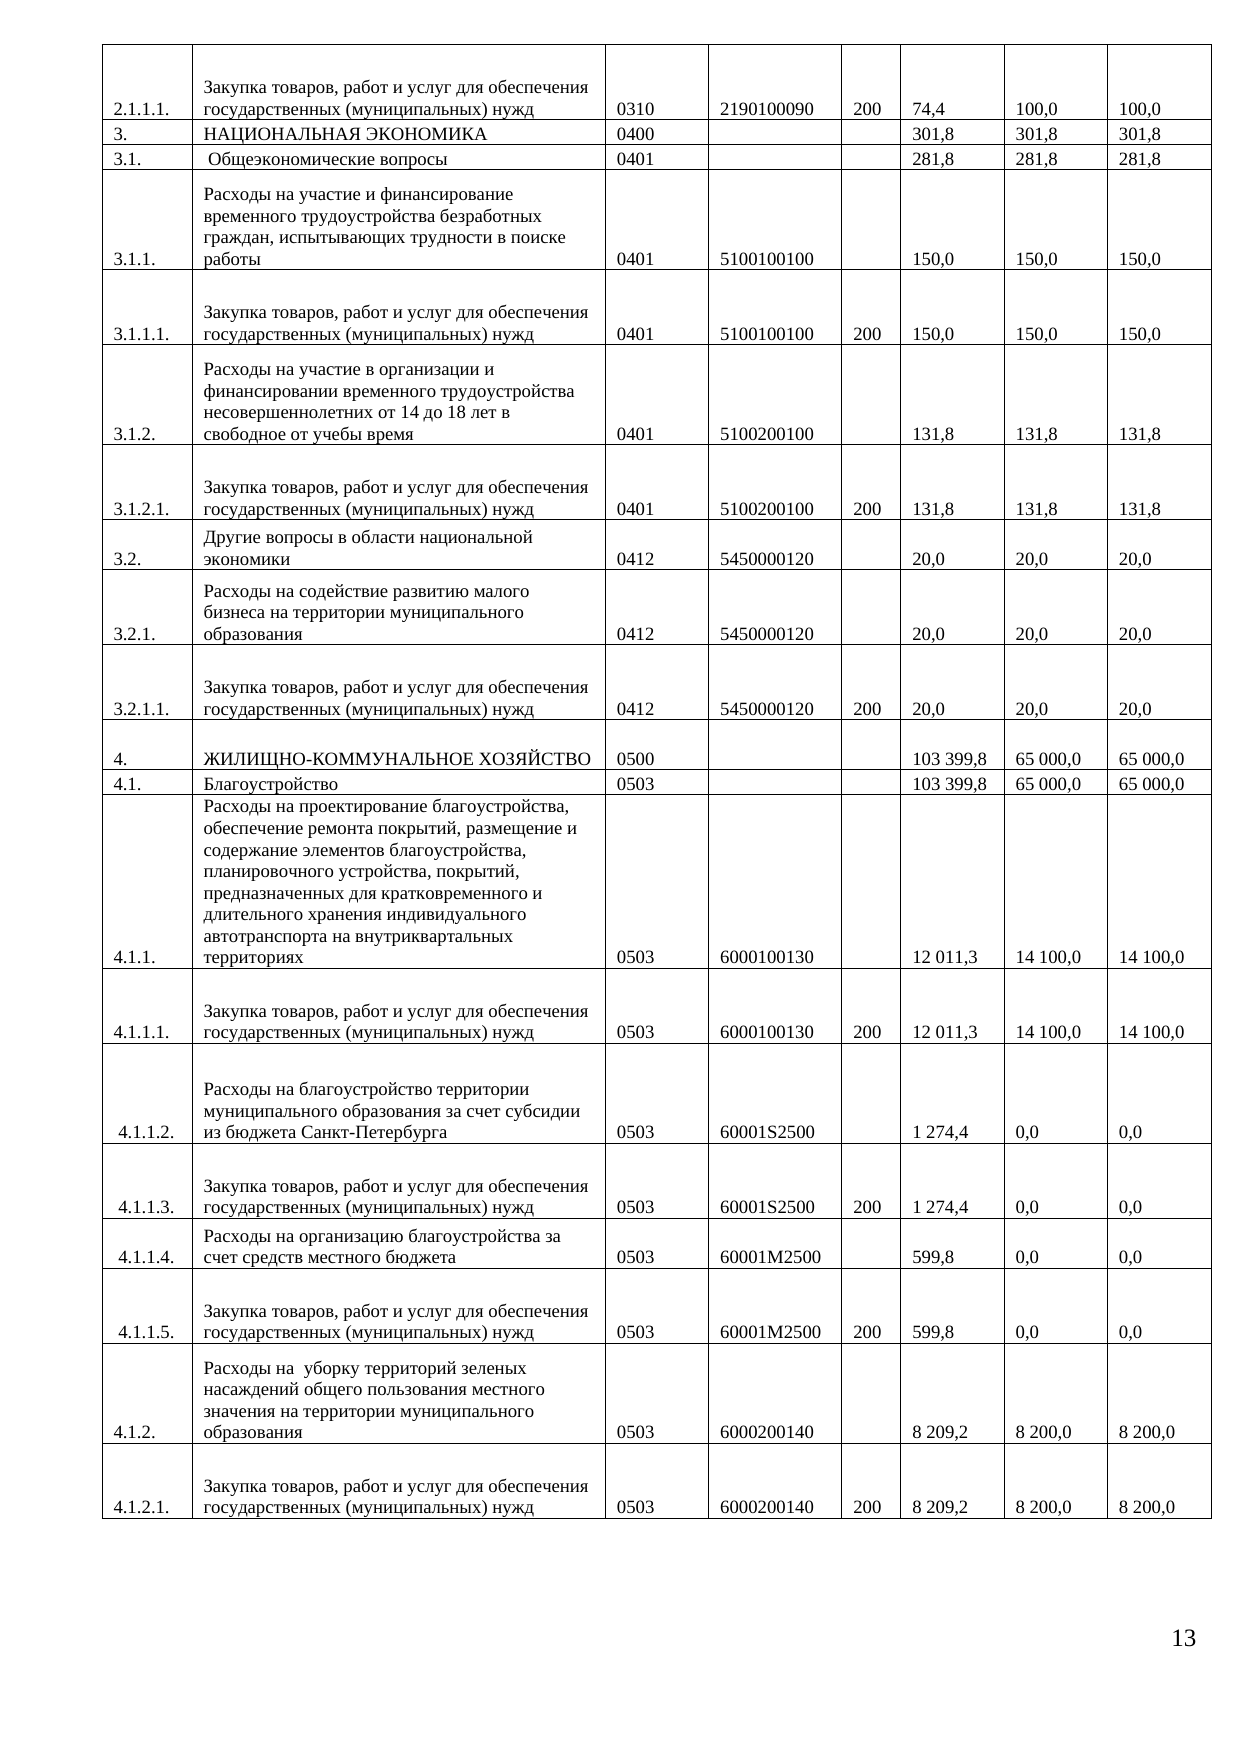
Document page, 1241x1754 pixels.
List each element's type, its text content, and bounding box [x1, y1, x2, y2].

table_cell 6000200140 [709, 1344, 841, 1443]
table_cell 0503 [606, 1044, 708, 1143]
table_cell 3.2.1. [103, 570, 192, 644]
table_cell 100,0 [1005, 45, 1107, 119]
table_cell 14 100,0 [1005, 795, 1107, 968]
table_cell 0412 [606, 520, 708, 569]
table_cell 5450000120 [709, 520, 841, 569]
table_cell 281,8 [901, 145, 1004, 169]
table_cell Закупка товаров, работ и услуг для обеспечения государственных (муниципальных) нужд [193, 969, 605, 1043]
table_cell Закупка товаров, работ и услуг для обеспечения государственных (муниципальных) нужд [193, 45, 605, 119]
table_cell 4.1.1. [103, 795, 192, 968]
table_cell 12 011,3 [901, 969, 1004, 1043]
table_cell 0503 [606, 1269, 708, 1343]
table_cell Расходы на благоустройство территории муниципального образования за счет субсидии из бюджета Санкт-Петербурга [193, 1044, 605, 1143]
table_cell 0,0 [1005, 1044, 1107, 1143]
table_cell 281,8 [1108, 145, 1211, 169]
table_cell 0,0 [1005, 1269, 1107, 1343]
table_cell 0503 [606, 1219, 708, 1268]
table_cell Другие вопросы в области национальной экономики [193, 520, 605, 569]
table_cell 131,8 [1108, 445, 1211, 519]
table_cell [842, 1344, 900, 1443]
table_cell Закупка товаров, работ и услуг для обеспечения государственных (муниципальных) нужд [193, 445, 605, 519]
table_cell [842, 120, 900, 144]
table_cell 0400 [606, 120, 708, 144]
table_cell 65 000,0 [1108, 720, 1211, 769]
table_cell 8 200,0 [1108, 1344, 1211, 1443]
table_cell Расходы на организацию благоустройства за счет средств местного бюджета [193, 1219, 605, 1268]
table_cell [842, 1219, 900, 1268]
table_cell НАЦИОНАЛЬНАЯ ЭКОНОМИКА [193, 120, 605, 144]
table_cell 14 100,0 [1005, 969, 1107, 1043]
table_cell 20,0 [901, 520, 1004, 569]
table_cell [842, 170, 900, 269]
table_cell 150,0 [1108, 270, 1211, 344]
table_cell 150,0 [1005, 170, 1107, 269]
table_cell 0,0 [1005, 1144, 1107, 1218]
table_cell 4.1.2.1. [103, 1444, 192, 1518]
table_cell 0401 [606, 345, 708, 444]
table_cell 4.1.2. [103, 1344, 192, 1443]
table_cell 0,0 [1108, 1269, 1211, 1343]
table_cell 4.1.1.4. [103, 1219, 192, 1268]
table_cell Благоустройство [193, 770, 605, 794]
table_cell 4.1. [103, 770, 192, 794]
table_cell 5100200100 [709, 445, 841, 519]
table_cell 0401 [606, 445, 708, 519]
table_cell 8 209,2 [901, 1444, 1004, 1518]
table_cell 65 000,0 [1108, 770, 1211, 794]
table_cell [842, 345, 900, 444]
table_cell 200 [842, 645, 900, 719]
table_cell Расходы на содействие развитию малого бизнеса на территории муниципального образования [193, 570, 605, 644]
table_cell 20,0 [1005, 570, 1107, 644]
table_cell 0503 [606, 770, 708, 794]
table_cell Закупка товаров, работ и услуг для обеспечения государственных (муниципальных) нужд [193, 1444, 605, 1518]
table_cell 0412 [606, 645, 708, 719]
table_cell 200 [842, 445, 900, 519]
table_cell 150,0 [1108, 170, 1211, 269]
table_cell 12 011,3 [901, 795, 1004, 968]
table_cell 0,0 [1005, 1219, 1107, 1268]
table_cell 4. [103, 720, 192, 769]
table_cell 599,8 [901, 1219, 1004, 1268]
table_cell 0401 [606, 170, 708, 269]
table_cell Расходы на проектирование благоустройства, обеспечение ремонта покрытий, размещение и содержание элементов благоустройства, планировочного устройства, покрытий, предназначенных для кратковременного и длительного хранения индивидуального автотранспорта на внутриквартальных территориях [193, 795, 605, 968]
table_cell 0412 [606, 570, 708, 644]
table_cell 200 [842, 45, 900, 119]
table_cell 1 274,4 [901, 1044, 1004, 1143]
table_cell [842, 520, 900, 569]
table_cell 301,8 [901, 120, 1004, 144]
table_cell 3.1.2.1. [103, 445, 192, 519]
table_cell Закупка товаров, работ и услуг для обеспечения государственных (муниципальных) нужд [193, 1144, 605, 1218]
table_cell 8 200,0 [1005, 1344, 1107, 1443]
table_cell 103 399,8 [901, 770, 1004, 794]
table_cell 6000100130 [709, 969, 841, 1043]
table_cell 20,0 [1108, 570, 1211, 644]
table_cell 20,0 [901, 570, 1004, 644]
table_cell 6000200140 [709, 1444, 841, 1518]
table_cell 60001S2500 [709, 1044, 841, 1143]
table_cell 20,0 [1108, 645, 1211, 719]
table_cell 3.1.1. [103, 170, 192, 269]
table_cell Общеэкономические вопросы [193, 145, 605, 169]
table_cell 5100200100 [709, 345, 841, 444]
table_cell 20,0 [1108, 520, 1211, 569]
table_cell Расходы на участие и финансирование временного трудоустройства безработных граждан, испытывающих трудности в поиске работы [193, 170, 605, 269]
table_cell 65 000,0 [1005, 770, 1107, 794]
table_cell 0,0 [1108, 1044, 1211, 1143]
table_cell 301,8 [1108, 120, 1211, 144]
table_cell 20,0 [901, 645, 1004, 719]
table_cell 0500 [606, 720, 708, 769]
table_cell 5450000120 [709, 645, 841, 719]
table_cell 4.1.1.3. [103, 1144, 192, 1218]
table_cell 0503 [606, 1144, 708, 1218]
table_cell 0503 [606, 969, 708, 1043]
table_cell 5450000120 [709, 570, 841, 644]
table_cell 14 100,0 [1108, 795, 1211, 968]
table_cell 4.1.1.1. [103, 969, 192, 1043]
table_cell Закупка товаров, работ и услуг для обеспечения государственных (муниципальных) нужд [193, 270, 605, 344]
table_cell 103 399,8 [901, 720, 1004, 769]
table_cell 0503 [606, 1444, 708, 1518]
table_cell 60001М2500 [709, 1219, 841, 1268]
table_cell 131,8 [901, 445, 1004, 519]
table_cell 4.1.1.5. [103, 1269, 192, 1343]
table_cell 301,8 [1005, 120, 1107, 144]
table_cell Закупка товаров, работ и услуг для обеспечения государственных (муниципальных) нужд [193, 1269, 605, 1343]
table_cell 131,8 [1005, 445, 1107, 519]
table_cell 131,8 [901, 345, 1004, 444]
table_cell 8 200,0 [1108, 1444, 1211, 1518]
table_cell 200 [842, 1144, 900, 1218]
table_cell 3.1. [103, 145, 192, 169]
table_cell 60001S2500 [709, 1144, 841, 1218]
table_cell 3.2.1.1. [103, 645, 192, 719]
table_cell 0310 [606, 45, 708, 119]
table_cell [709, 145, 841, 169]
table_cell 3.1.1.1. [103, 270, 192, 344]
table_cell 0,0 [1108, 1219, 1211, 1268]
table_cell 0401 [606, 145, 708, 169]
table_cell Закупка товаров, работ и услуг для обеспечения государственных (муниципальных) нужд [193, 645, 605, 719]
table_cell 20,0 [1005, 645, 1107, 719]
table_cell 200 [842, 270, 900, 344]
table_cell ЖИЛИЩНО-КОММУНАЛЬНОЕ ХОЗЯЙСТВО [193, 720, 605, 769]
table_cell 281,8 [1005, 145, 1107, 169]
table_cell 0,0 [1108, 1144, 1211, 1218]
table_cell 2190100090 [709, 45, 841, 119]
table_cell [842, 795, 900, 968]
table_cell [842, 720, 900, 769]
table_cell 14 100,0 [1108, 969, 1211, 1043]
table_cell 131,8 [1108, 345, 1211, 444]
table_cell 200 [842, 969, 900, 1043]
table_cell 599,8 [901, 1269, 1004, 1343]
table_cell 0503 [606, 1344, 708, 1443]
table_cell 5100100100 [709, 270, 841, 344]
table_cell 200 [842, 1444, 900, 1518]
table_cell 20,0 [1005, 520, 1107, 569]
table_cell 6000100130 [709, 795, 841, 968]
table_cell [709, 120, 841, 144]
table_cell 3.1.2. [103, 345, 192, 444]
table_cell [709, 720, 841, 769]
table_cell [842, 1044, 900, 1143]
table_cell [709, 770, 841, 794]
table_cell Расходы на участие в организации и финансировании временного трудоустройства несовершеннолетних от 14 до 18 лет в свободное от учебы время [193, 345, 605, 444]
table_cell 74,4 [901, 45, 1004, 119]
table_cell [842, 770, 900, 794]
table_cell 200 [842, 1269, 900, 1343]
table_cell 8 209,2 [901, 1344, 1004, 1443]
table_cell 0401 [606, 270, 708, 344]
table_cell 65 000,0 [1005, 720, 1107, 769]
table_cell 60001М2500 [709, 1269, 841, 1343]
table_cell Расходы на уборку территорий зеленых насаждений общего пользования местного значения на территории муниципального образования [193, 1344, 605, 1443]
table_cell 150,0 [1005, 270, 1107, 344]
table_cell 5100100100 [709, 170, 841, 269]
table_cell 100,0 [1108, 45, 1211, 119]
table_cell 4.1.1.2. [103, 1044, 192, 1143]
table_cell 0503 [606, 795, 708, 968]
table_cell [842, 570, 900, 644]
table_cell 131,8 [1005, 345, 1107, 444]
table_cell 1 274,4 [901, 1144, 1004, 1218]
table_cell 3.2. [103, 520, 192, 569]
table_cell 150,0 [901, 170, 1004, 269]
table_cell [842, 145, 900, 169]
table_cell 3. [103, 120, 192, 144]
table_cell 8 200,0 [1005, 1444, 1107, 1518]
table_cell 150,0 [901, 270, 1004, 344]
table_cell 2.1.1.1. [103, 45, 192, 119]
